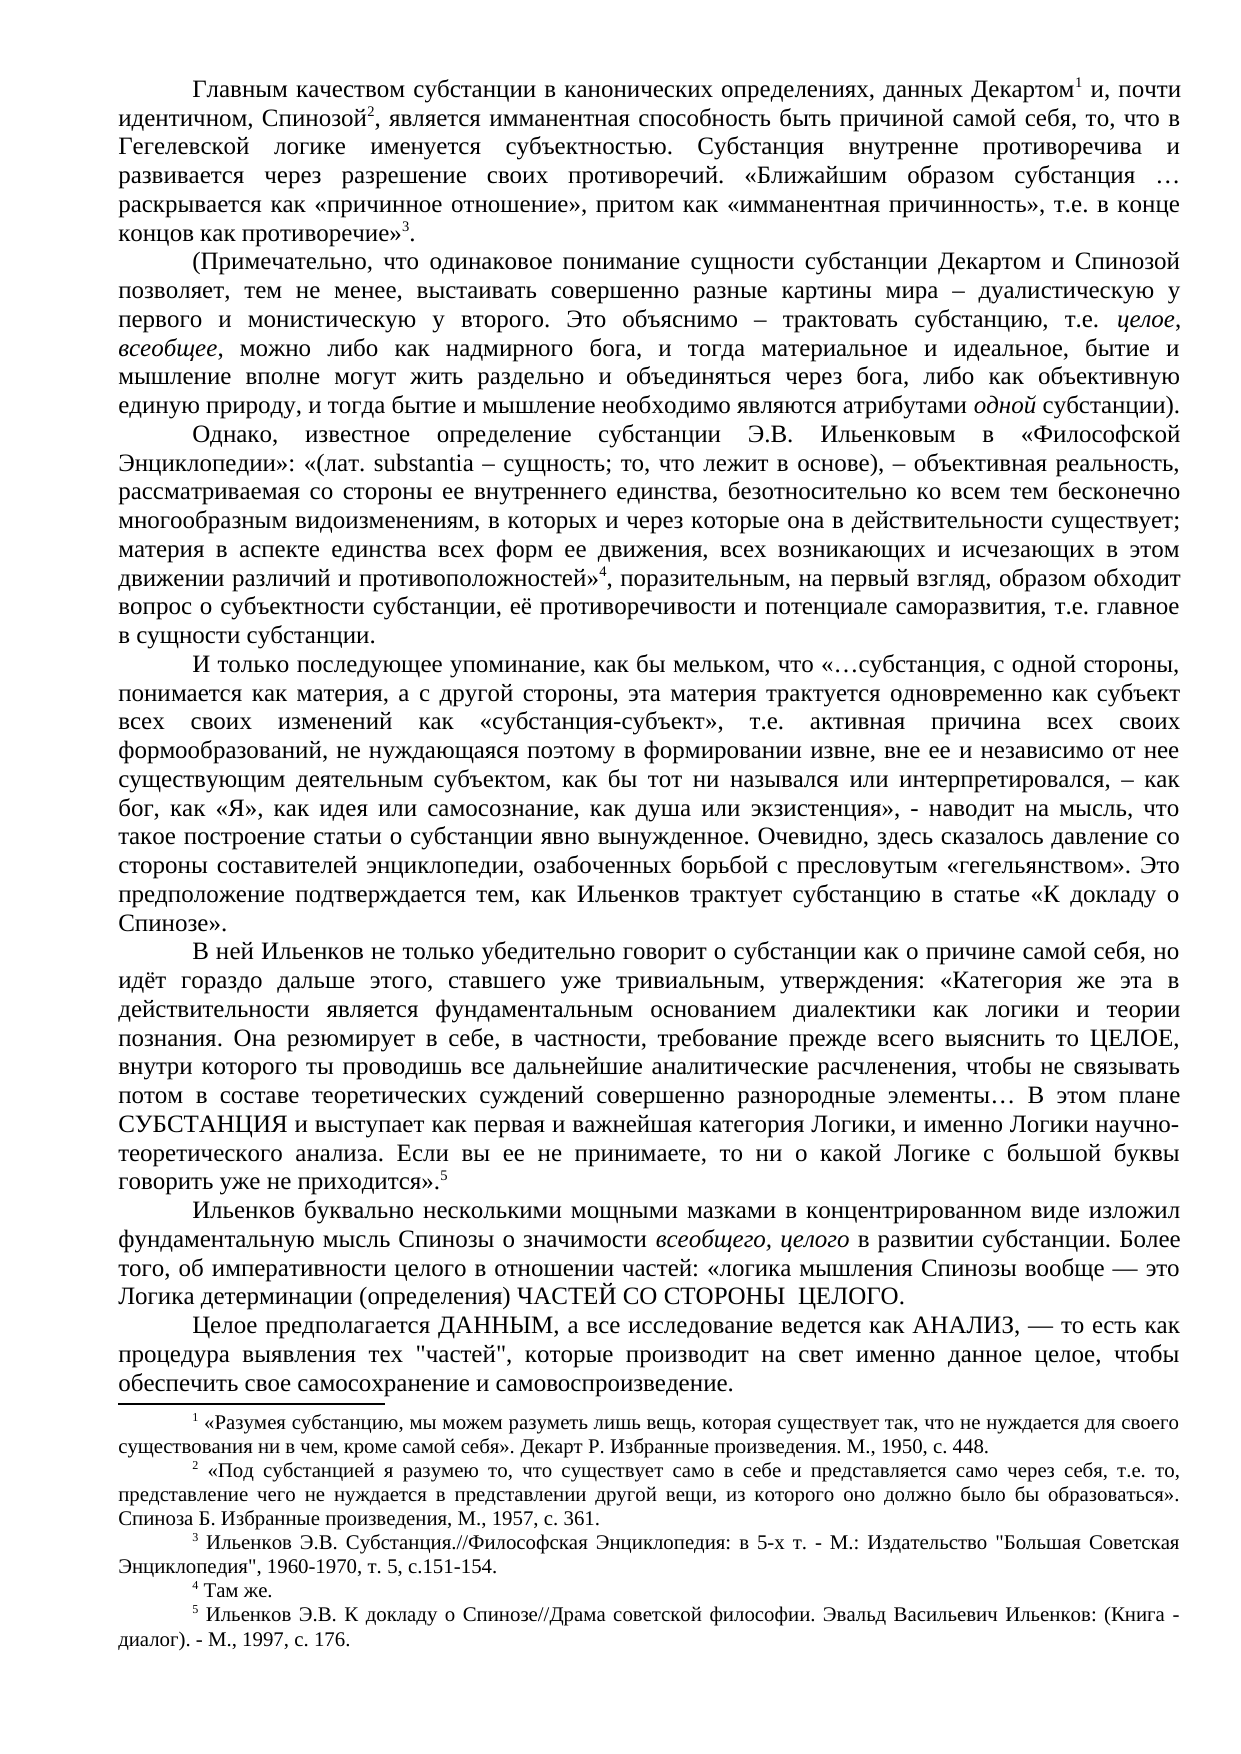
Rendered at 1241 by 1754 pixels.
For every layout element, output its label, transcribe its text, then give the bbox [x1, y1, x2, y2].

text Однако, известное определение субстанции Э.В. Ильенковым в «Философской Энциклопедии»: «(лат. substantia – сущность; то, что лежит в основе), – объективная реальность, рассматриваемая со стороны ее внутреннего единства, безотносительно ко всем тем бесконечно многообразным видоизменениям, в которых и через которые она в действительности существует; материя в аспекте единства всех форм ее движения, всех возникающих и исчезающих в этом движении различий и противоположностей», поразительным, на первый взгляд, образом обходит вопрос о субъектности субстанции, её противоречивости и потенциале саморазвития, т.е. главное в сущности субстанции. [118, 419, 1181, 649]
text Целое предполагается ДАННЫМ, а все исследование ведется как АНАЛИЗ, — то есть как процедура выявления тех "частей", которые производит на свет именно данное целое, чтобы обеспечить свое самосохранение и самовоспроизведение. [118, 1310, 1181, 1396]
text (Примечательно, что одинаковое понимание сущности субстанции Декартом и Спинозой позволяет, тем не менее, выстаивать совершенно разные картины мира – дуалистическую у первого и монистическую у второго. Это объяснимо – трактовать субстанцию, т.е. целое, всеобщее, можно либо как надмирного бога, и тогда материальное и идеальное, бытие и мышление вполне могут жить раздельно и объединяться через бога, либо как объективную единую природу, и тогда бытие и мышление необходимо являются атрибутами одной субстанции). [118, 246, 1181, 419]
text В ней Ильенков не только убедительно говорит о субстанции как о причине самой себя, но идёт гораздо дальше этого, ставшего уже тривиальным, утверждения: «Категория же эта в действительности является фундаментальным основанием диалектики как логики и теории познания. Она резюмирует в себе, в частности, требование прежде всего выяснить то ЦЕЛОЕ, внутри которого ты проводишь все дальнейшие аналитические расчленения, чтобы не связывать потом в составе теоретических суждений совершенно разнородные элементы… В этом плане СУБСТАНЦИЯ и выступает как первая и важнейшая категория Логики, и именно Логики научно-теоретического анализа. Если вы ее не принимаете, то ни о какой Логике с большой буквы говорить уже не приходится». [118, 936, 1181, 1195]
text Ильенков буквально несколькими мощными мазками в концентрированном виде изложил фундаментальную мысль Спинозы о значимости всеобщего, целого в развитии субстанции. Более того, об императивности целого в отношении частей: «логика мышления Спинозы вообще — это Логика детерминации (определения) ЧАСТЕЙ СО СТОРОНЫ ЦЕЛОГО. [118, 1195, 1181, 1310]
text И только последующее упоминание, как бы мельком, что «…субстанция, с одной стороны, понимается как материя, а с другой стороны, эта материя трактуется одновременно как субъект всех своих изменений как «субстанция-субъект», т.е. активная причина всех своих формообразований, не нуждающаяся поэтому в формировании извне, вне ее и независимо от нее существующим деятельным субъектом, как бы тот ни назывался или интерпретировался, – как бог, как «Я», как идея или самосознание, как душа или экзистенция», - наводит на мысль, что такое построение статьи о субстанции явно вынужденное. Очевидно, здесь сказалось давление со стороны составителей энциклопедии, озабоченных борьбой с пресловутым «гегельянством». Это предположение подтверждается тем, как Ильенков трактует субстанцию в статье «К докладу о Спинозе». [118, 649, 1181, 936]
text Главным качеством субстанции в канонических определениях, данных Декартом и, почти идентичном, Спинозой, является имманентная способность быть причиной самой себя, то, что в Гегелевской логике именуется субъектностью. Субстанция внутренне противоречива и развивается через разрешение своих противоречий. «Ближайшим образом субстанция … раскрывается как «причинное отношение», притом как «имманентная причинность», т.е. в конце концов как противоречие». [118, 74, 1181, 246]
